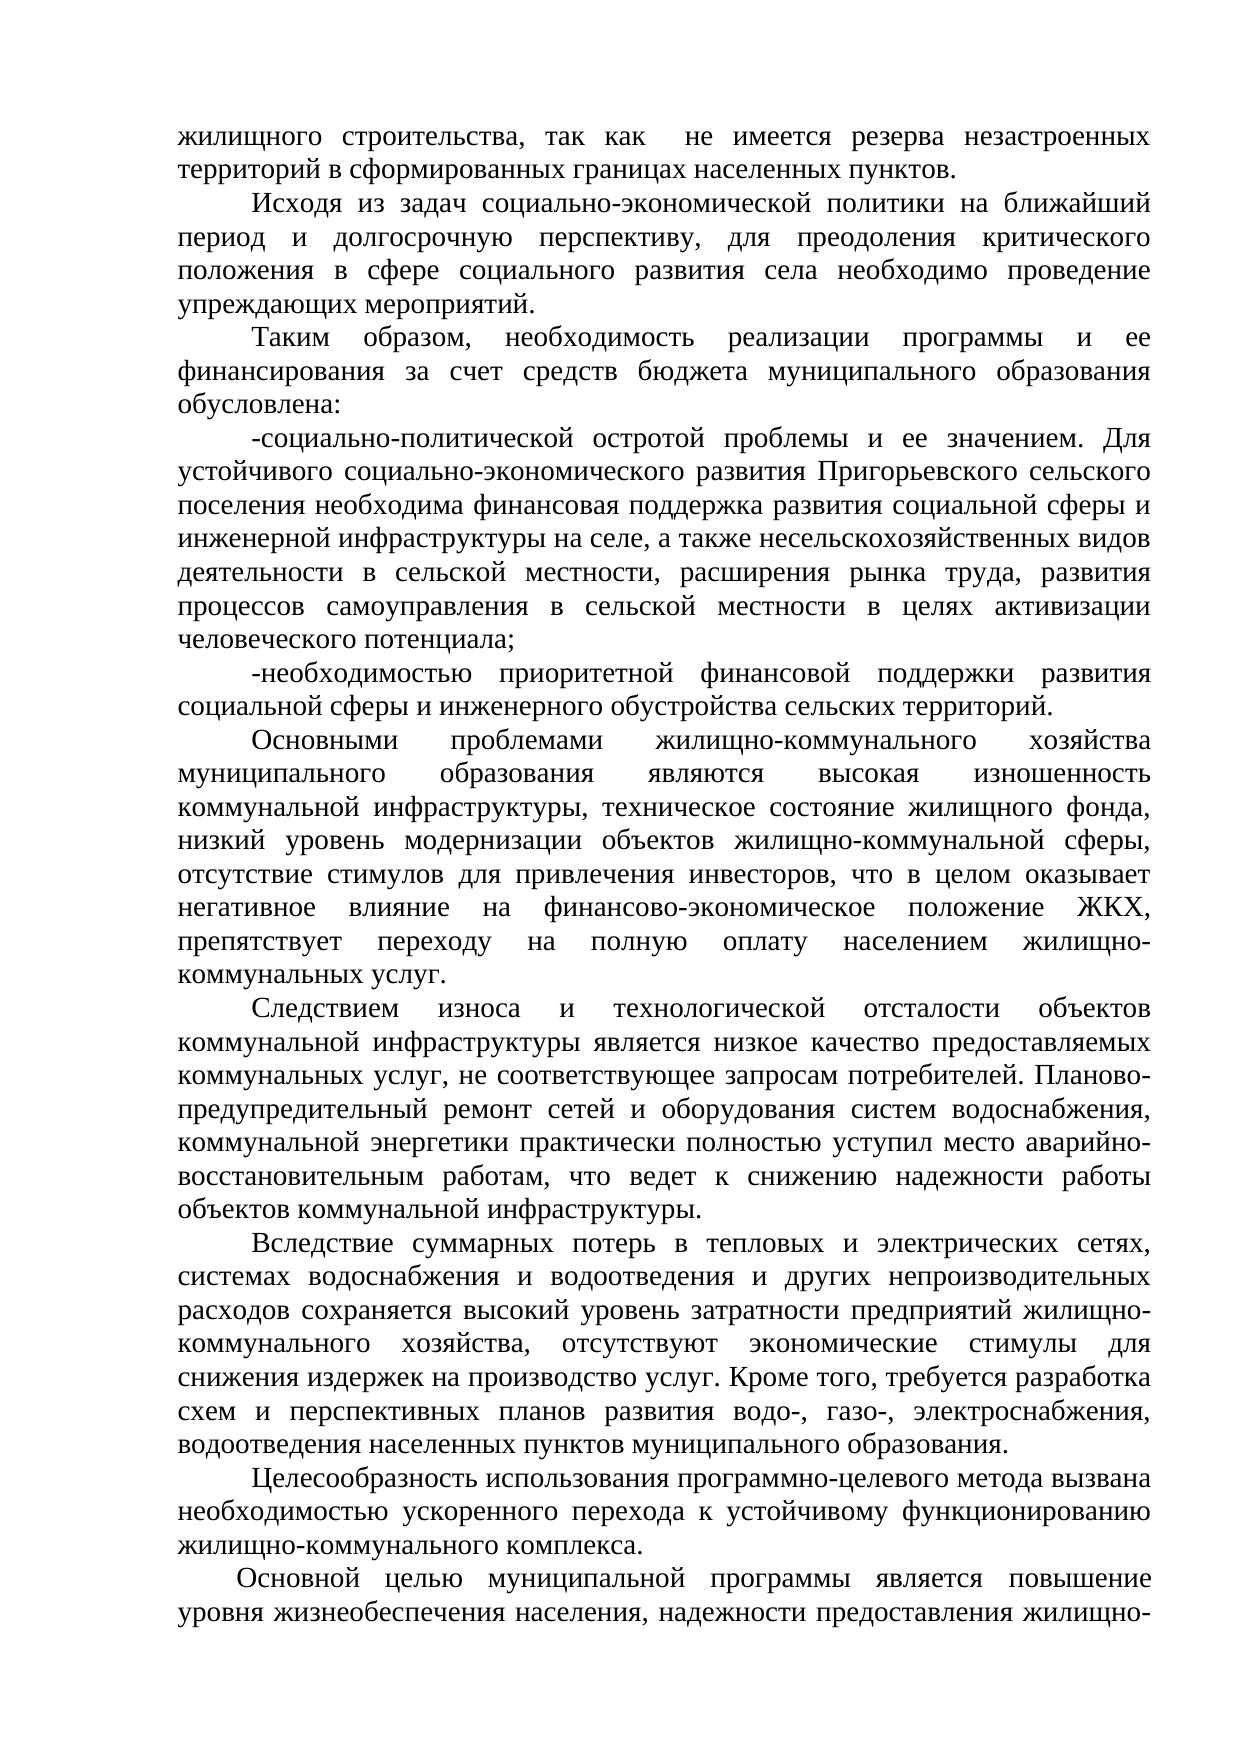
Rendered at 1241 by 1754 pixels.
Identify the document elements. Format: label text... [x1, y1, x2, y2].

text Целесообразность использования программно-целевого метода вызвана необходимостью ускоренного перехода к устойчивому функционированию жилищно-коммунального комплекса. [177, 1460, 1152, 1560]
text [177, 118, 1152, 185]
text Таким образом, необходимость реализации программы и ее финансирования за счет средств бюджета муниципального образования обусловлена: [177, 319, 1152, 420]
text -необходимостью приоритетной финансовой поддержки развития социальной сферы и инженерного обустройства сельских территорий. [177, 655, 1152, 722]
text Исходя из задач социально-экономической политики на ближайший период и долгосрочную перспективу, для преодоления критического положения в сфере социального развития села необходимо проведение упреждающих мероприятий. [177, 185, 1152, 319]
text -социально-политической остротой проблемы и ее значением. Для устойчивого социально-экономического развития Пригорьевского сельского поселения необходима финансовая поддержка развития социальной сферы и инженерной инфраструктуры на селе, а также несельскохозяйственных видов деятельности в сельской местности, расширения рынка труда, развития процессов самоуправления в сельской местности в целях активизации человеческого потенциала; [177, 420, 1152, 655]
text Следствием износа и технологической отсталости объектов коммунальной инфраструктуры является низкое качество предоставляемых коммунальных услуг, не соответствующее запросам потребителей. Планово-предупредительный ремонт сетей и оборудования систем водоснабжения, коммунальной энергетики практически полностью уступил место аварийно-восстановительным работам, что ведет к снижению надежности работы объектов коммунальной инфраструктуры. [177, 990, 1152, 1225]
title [177, 1560, 1152, 1627]
text Вследствие суммарных потерь в тепловых и электрических сетях, системах водоснабжения и водоотведения и других непроизводительных расходов сохраняется высокий уровень затратности предприятий жилищно-коммунального хозяйства, отсутствуют экономические стимулы для снижения издержек на производство услуг. Кроме того, требуется разработка схем и перспективных планов развития водо-, газо-, электроснабжения, водоотведения населенных пунктов муниципального образования. [177, 1225, 1152, 1460]
text Основными проблемами жилищно-коммунального хозяйства муниципального образования являются высокая изношенность коммунальной инфраструктуры, техническое состояние жилищного фонда, низкий уровень модернизации объектов жилищно-коммунальной сферы, отсутствие стимулов для привлечения инвесторов, что в целом оказывает негативное влияние на финансово-экономическое положение ЖКХ, препятствует переходу на полную оплату населением жилищно-коммунальных услуг. [177, 722, 1152, 990]
